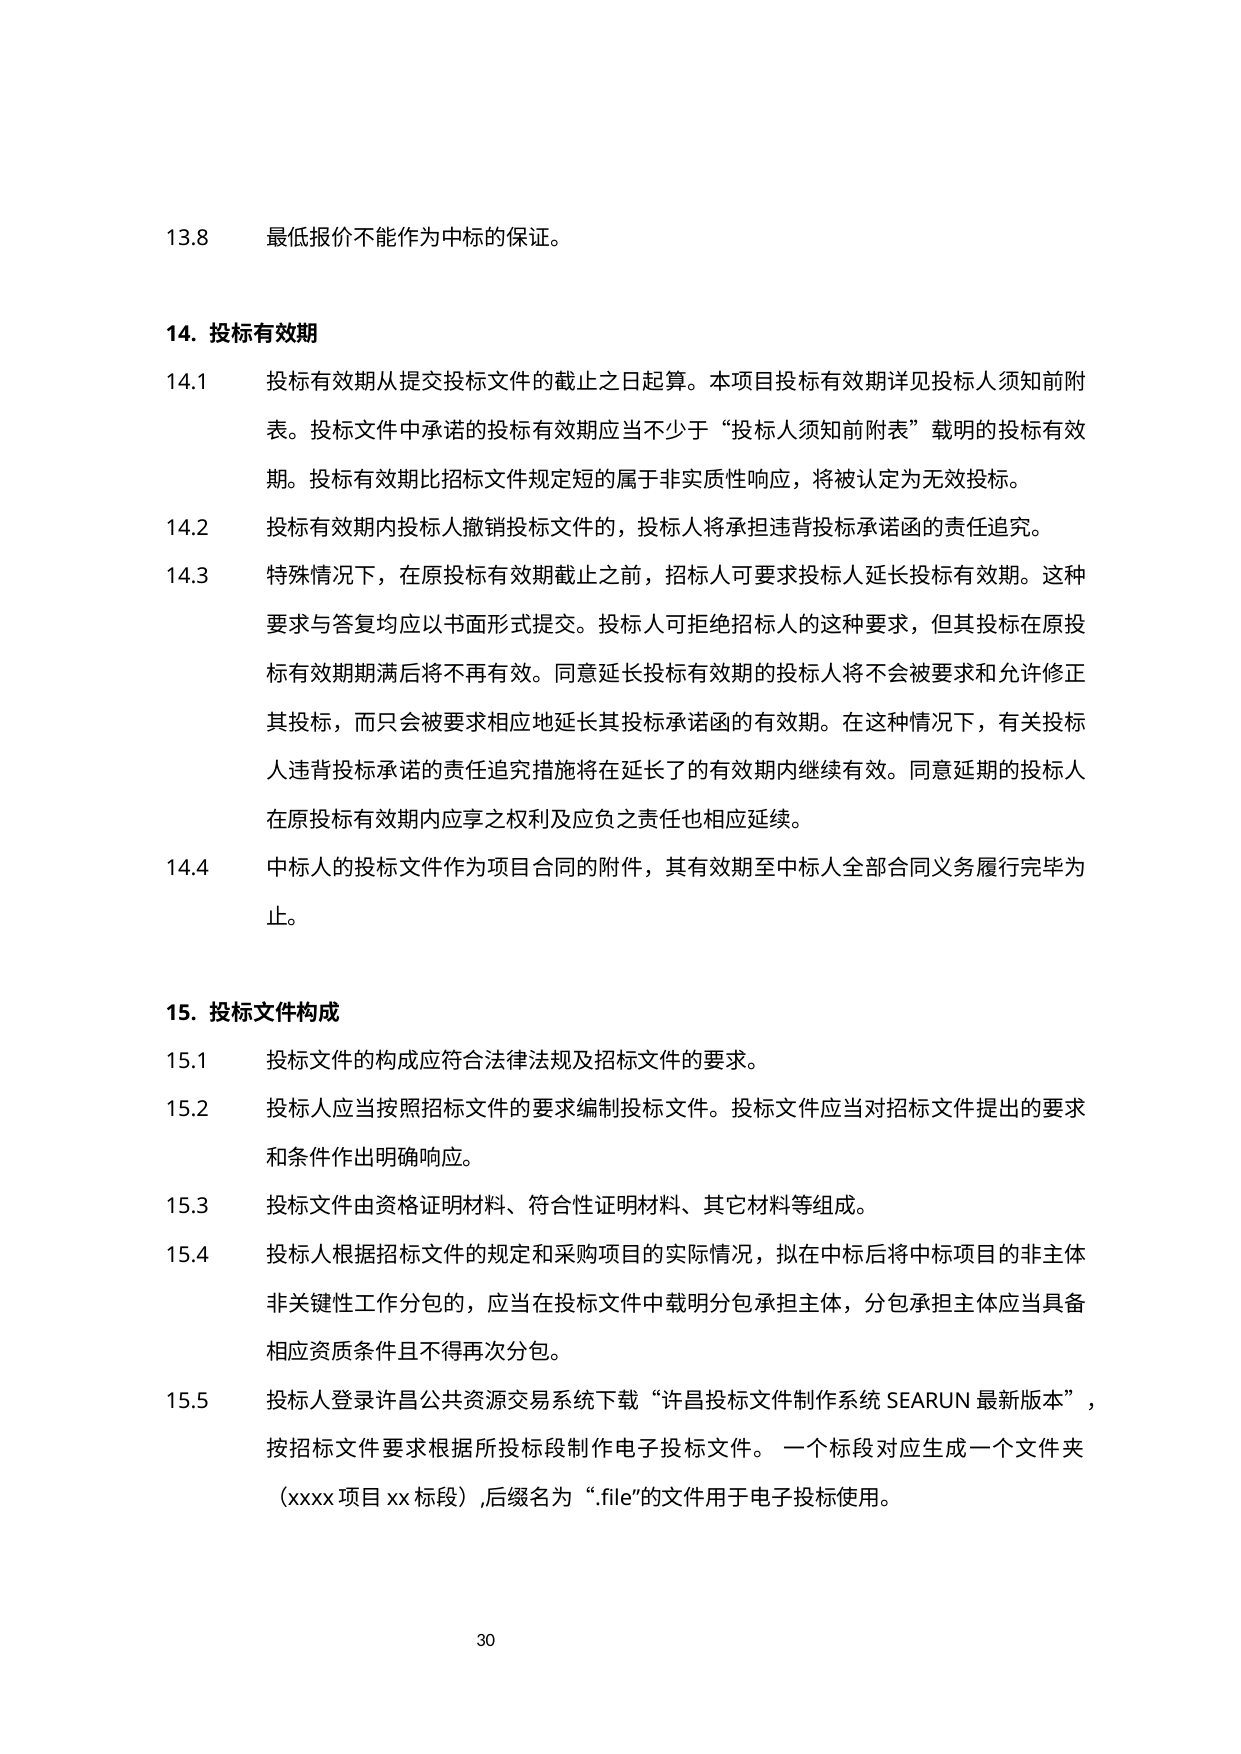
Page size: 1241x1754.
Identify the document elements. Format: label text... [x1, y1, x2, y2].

list 投标有效期内投标人撤销投标文件的，投标人将承担违背投标承诺函的责任追究。 [165, 509, 1087, 542]
list 投标人登录许昌公共资源交易系统下载“许昌投标文件制作系统SEARUN 最新版本”，按招标文件要求根据所投标段制作电子投标文件。 一个标段对应生成一个文件夹（xxxx项目xx标段）,后缀名为“.file”的文件用于电子投标使用。 [165, 1382, 1087, 1512]
list 投标文件构成 [165, 994, 1087, 1027]
list 投标人应当按照招标文件的要求编制投标文件。投标文件应当对招标文件提出的要求和条件作出明确响应。 [165, 1091, 1087, 1172]
list 投标有效期从提交投标文件的截止之日起算。本项目投标有效期详见投标人须知前附表。投标文件中承诺的投标有效期应当不少于“投标人须知前附表”载明的投标有效期。投标有效期比招标文件规定短的属于非实质性响应，将被认定为无效投标。 [165, 364, 1087, 494]
list 最低报价不能作为中标的保证。 [165, 219, 1087, 252]
list 投标人根据招标文件的规定和采购项目的实际情况，拟在中标后将中标项目的非主体、非关键性工作分包的，应当在投标文件中载明分包承担主体，分包承担主体应当具备相应资质条件且不得再次分包。 [165, 1236, 1087, 1366]
list 特殊情况下，在原投标有效期截止之前，招标人可要求投标人延长投标有效期。这种要求与答复均应以书面形式提交。投标人可拒绝招标人的这种要求，但其投标在原投标有效期期满后将不再有效。同意延长投标有效期的投标人将不会被要求和允许修正其投标，而只会被要求相应地延长其投标承诺函的有效期。在这种情况下，有关投标人违背投标承诺的责任追究措施将在延长了的有效期内继续有效。同意延期的投标人在原投标有效期内应享之权利及应负之责任也相应延续。 [165, 558, 1087, 834]
list 中标人的投标文件作为项目合同的附件，其有效期至中标人全部合同义务履行完毕为止。 [165, 850, 1087, 931]
list 投标文件的构成应符合法律法规及招标文件的要求。 [165, 1043, 1087, 1075]
list 投标有效期 [165, 315, 1087, 348]
list 投标文件由资格证明材料、符合性证明材料、其它材料等组成。 [165, 1188, 1087, 1221]
